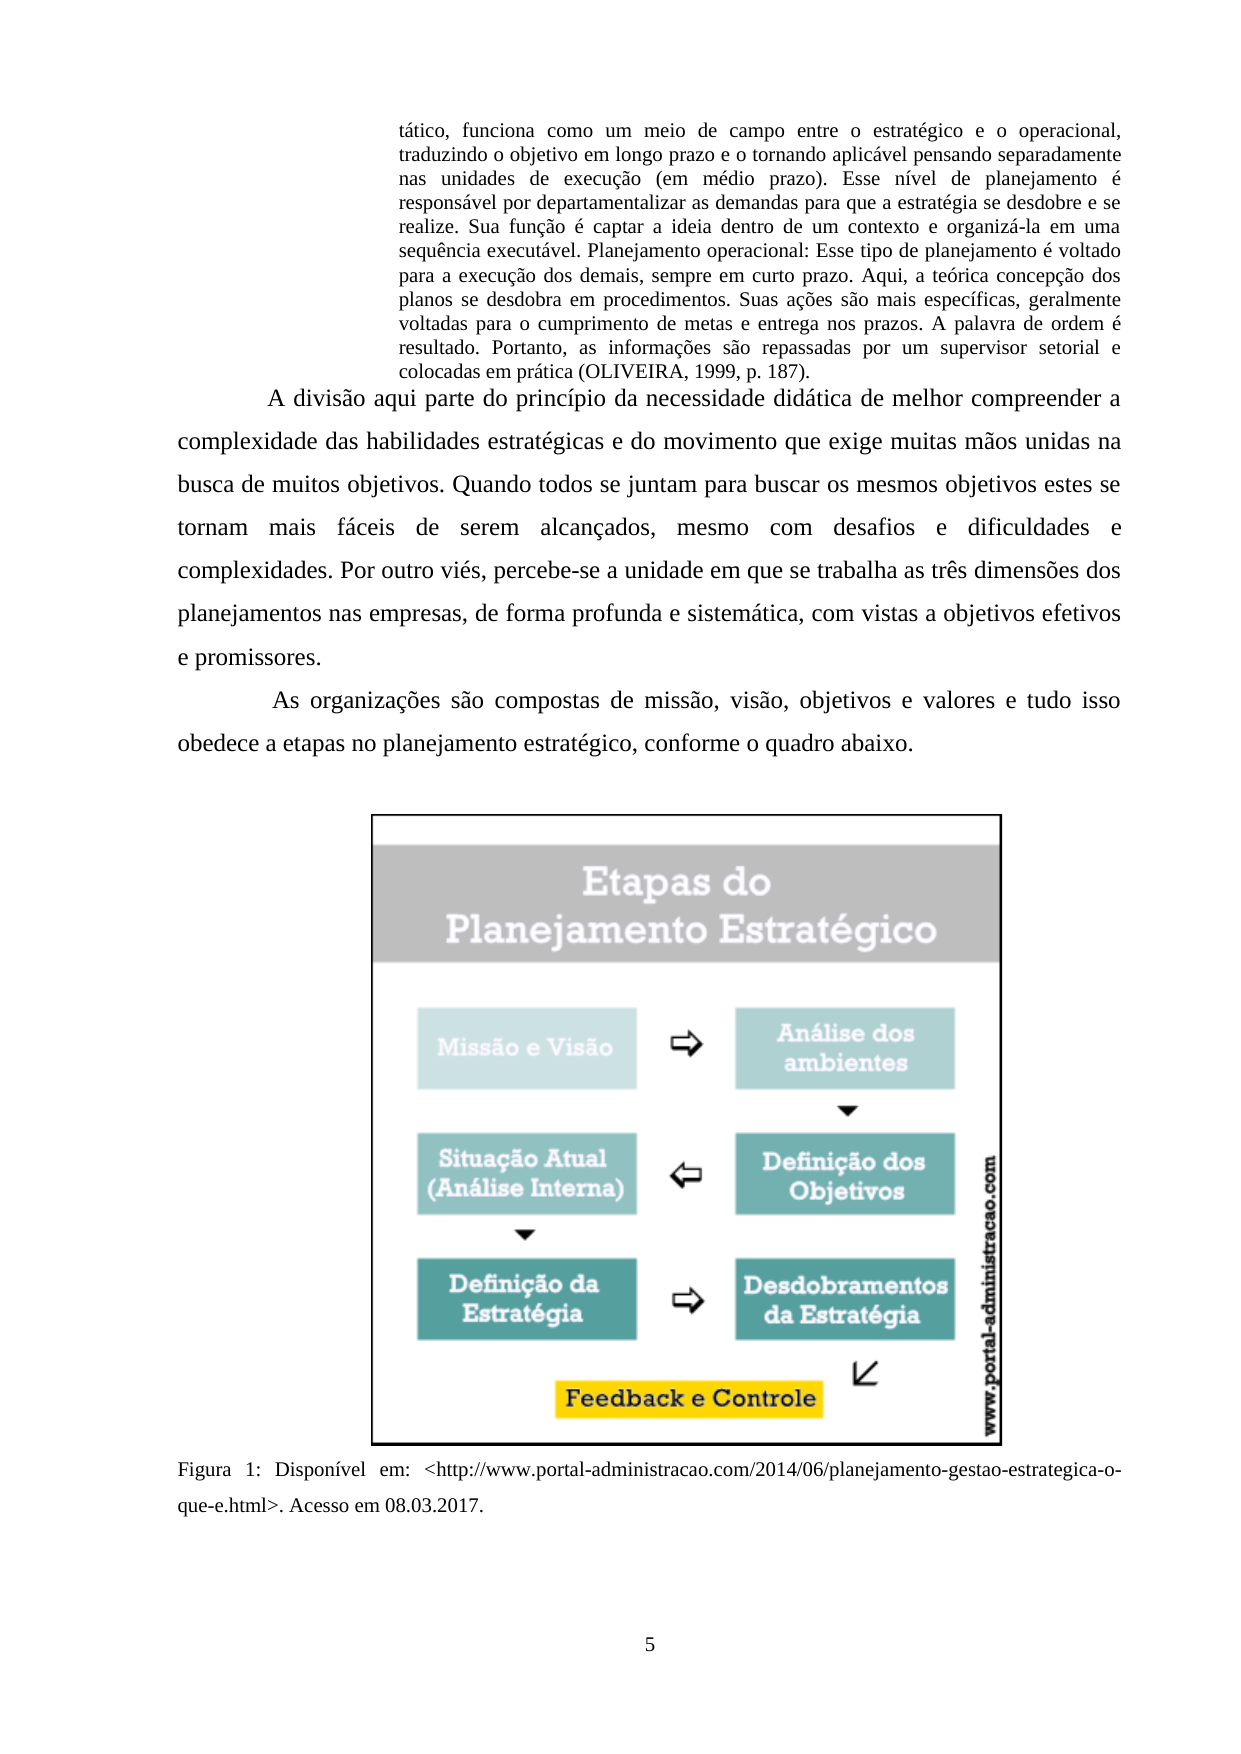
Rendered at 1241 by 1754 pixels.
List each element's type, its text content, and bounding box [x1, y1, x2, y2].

text Figura 1: Disponível em: <http://www.portal-administracao.com/2014/06/planejamento-gestao-estrategica-o-que-e.html>. Acesso em 08.03.2017. [177, 1457, 1122, 1517]
text As organizações são compostas de missão, visão, objetivos e valores e tudo isso obedece a etapas no planejamento estratégico, conforme o quadro abaixo. [177, 685, 1122, 757]
picture [371, 814, 1003, 1446]
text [398, 118, 1122, 383]
text A divisão aqui parte do princípio da necessidade didática de melhor compreender a complexidade das habilidades estratégicas e do movimento que exige muitas mãos unidas na busca de muitos objetivos. Quando todos se juntam para buscar os mesmos objetivos estes se tornam mais fáceis de serem alcançados, mesmo com desafios e dificuldades e complexidades. Por outro viés, percebe-se a unidade em que se trabalha as três dimensões dos planejamentos nas empresas, de forma profunda e sistemática, com vistas a objetivos efetivos e promissores. [177, 383, 1122, 670]
